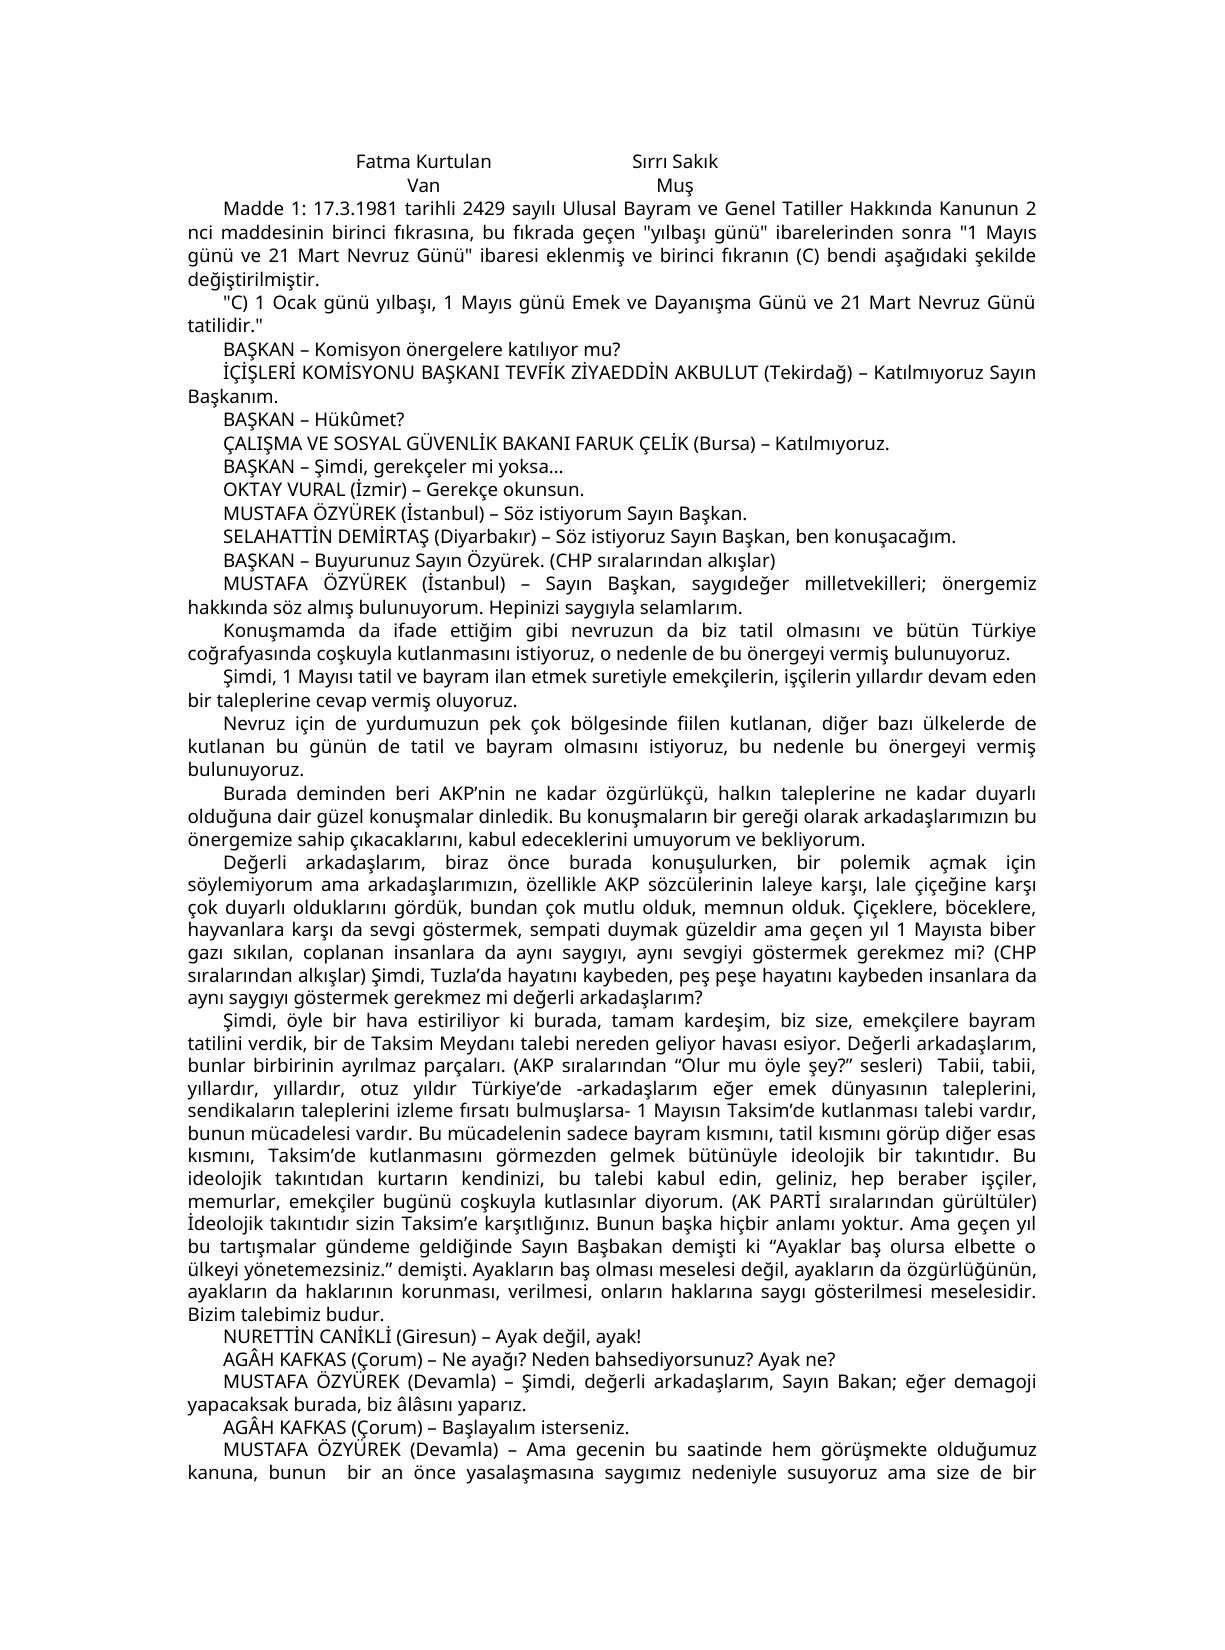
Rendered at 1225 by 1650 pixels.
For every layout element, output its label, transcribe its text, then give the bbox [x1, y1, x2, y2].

text AGÂH KAFKAS (Çorum) – Başlayalım isterseniz. [187, 1416, 1037, 1439]
text İÇİŞLERİ KOMİSYONU BAŞKANI TEVFİK ZİYAEDDİN AKBULUT (Tekirdağ) – Katılmıyoruz Sayın Başkanım. [187, 361, 1037, 408]
text "C) 1 Ocak günü yılbaşı, 1 Mayıs günü Emek ve Dayanışma Günü ve 21 Mart Nevruz Günü tatilidir." [187, 291, 1037, 337]
text MUSTAFA ÖZYÜREK (İstanbul) – Söz istiyorum Sayın Başkan. [187, 502, 1037, 525]
text AGÂH KAFKAS (Çorum) – Ne ayağı? Neden bahsediyorsunuz? Ayak ne? [187, 1348, 1037, 1371]
text Konuşmamda da ifade ettiğim gibi nevruzun da biz tatil olmasını ve bütün Türkiye coğrafyasında coşkuyla kutlanmasını istiyoruz, o nedenle de bu önergeyi vermiş bulunuyoruz. [187, 619, 1037, 665]
text BAŞKAN – Komisyon önergelere katılıyor mu? [187, 337, 1037, 361]
text NURETTİN CANİKLİ (Giresun) – Ayak değil, ayak! [187, 1326, 1037, 1348]
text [187, 1439, 1037, 1484]
text Şimdi, öyle bir hava estiriliyor ki burada, tamam kardeşim, biz size, emekçilere bayram tatilini verdik, bir de Taksim Meydanı talebi nereden geliyor havası esiyor. Değerli arkadaşlarım, bunlar birbirinin ayrılmaz parçaları. (AKP sıralarından “Olur mu öyle şey?” sesleri) Tabii, tabii, yıllardır, yıllardır, otuz yıldır Türkiye’de -arkadaşlarım eğer emek dünyasının taleplerini, sendikaların taleplerini izleme fırsatı bulmuşlarsa- 1 Mayısın Taksim’de kutlanması talebi vardır, bunun mücadelesi vardır. Bu mücadelenin sadece bayram kısmını, tatil kısmını görüp diğer esas kısmını, Taksim’de kutlanmasını görmezden gelmek bütünüyle ideolojik bir takıntıdır. Bu ideolojik takıntıdan kurtarın kendinizi, bu talebi kabul edin, geliniz, hep beraber işçiler, memurlar, emekçiler bugünü coşkuyla kutlasınlar diyorum. (AK PARTİ sıralarından gürültüler) İdeolojik takıntıdır sizin Taksim’e karşıtlığınız. Bunun başka hiçbir anlamı yoktur. Ama geçen yıl bu tartışmalar gündeme geldiğinde Sayın Başbakan demişti ki “Ayaklar baş olursa elbette o ülkeyi yönetemezsiniz.” demişti. Ayakların baş olması meselesi değil, ayakların da özgürlüğünün, ayakların da haklarının korunması, verilmesi, onların haklarına saygı gösterilmesi meselesidir. Bizim talebimiz budur. [187, 1009, 1037, 1326]
text MUSTAFA ÖZYÜREK (Devamla) – Şimdi, değerli arkadaşlarım, Sayın Bakan; eğer demagoji yapacaksak burada, biz âlâsını yaparız. [187, 1371, 1037, 1416]
text MUSTAFA ÖZYÜREK (İstanbul) – Sayın Başkan, saygıdeğer milletvekilleri; önergemiz hakkında söz almış bulunuyorum. Hepinizi saygıyla selamlarım. [187, 572, 1037, 619]
text Nevruz için de yurdumuzun pek çok bölgesinde fiilen kutlanan, diğer bazı ülkelerde de kutlanan bu günün de tatil ve bayram olmasını istiyoruz, bu nedenle bu önergeyi vermiş bulunuyoruz. [187, 712, 1037, 781]
text Fatma Kurtulan Sırrı Sakık [187, 150, 1037, 173]
text Değerli arkadaşlarım, biraz önce burada konuşulurken, bir polemik açmak için söylemiyorum ama arkadaşlarımızın, özellikle AKP sözcülerinin laleye karşı, lale çiçeğine karşı çok duyarlı olduklarını gördük, bundan çok mutlu olduk, memnun olduk. Çiçeklere, böceklere, hayvanlara karşı da sevgi göstermek, sempati duymak güzeldir ama geçen yıl 1 Mayısta biber gazı sıkılan, coplanan insanlara da aynı saygıyı, aynı sevgiyi göstermek gerekmez mi? (CHP sıralarından alkışlar) Şimdi, Tuzla’da hayatını kaybeden, peş peşe hayatını kaybeden insanlara da aynı saygıyı göstermek gerekmez mi değerli arkadaşlarım? [187, 851, 1037, 1009]
text ÇALIŞMA VE SOSYAL GÜVENLİK BAKANI FARUK ÇELİK (Bursa) – Katılmıyoruz. [187, 431, 1037, 455]
text BAŞKAN – Şimdi, gerekçeler mi yoksa… [187, 455, 1037, 478]
text SELAHATTİN DEMİRTAŞ (Diyarbakır) – Söz istiyoruz Sayın Başkan, ben konuşacağım. [187, 525, 1037, 548]
text BAŞKAN – Hükûmet? [187, 408, 1037, 431]
text Şimdi, 1 Mayısı tatil ve bayram ilan etmek suretiyle emekçilerin, işçilerin yıllardır devam eden bir taleplerine cevap vermiş oluyoruz. [187, 665, 1037, 712]
text Madde 1: 17.3.1981 tarihli 2429 sayılı Ulusal Bayram ve Genel Tatiller Hakkında Kanunun 2 nci maddesinin birinci fıkrasına, bu fıkrada geçen "yılbaşı günü" ibarelerinden sonra "1 Mayıs günü ve 21 Mart Nevruz Günü" ibaresi eklenmiş ve birinci fıkranın (C) bendi aşağıdaki şekilde değiştirilmiştir. [187, 197, 1037, 291]
text OKTAY VURAL (İzmir) – Gerekçe okunsun. [187, 478, 1037, 502]
text Burada deminden beri AKP’nin ne kadar özgürlükçü, halkın taleplerine ne kadar duyarlı olduğuna dair güzel konuşmalar dinledik. Bu konuşmaların bir gereği olarak arkadaşlarımızın bu önergemize sahip çıkacaklarını, kabul edeceklerini umuyorum ve bekliyorum. [187, 781, 1037, 851]
text Van Muş [187, 173, 1037, 197]
text BAŞKAN – Buyurunuz Sayın Özyürek. (CHP sıralarından alkışlar) [187, 548, 1037, 572]
